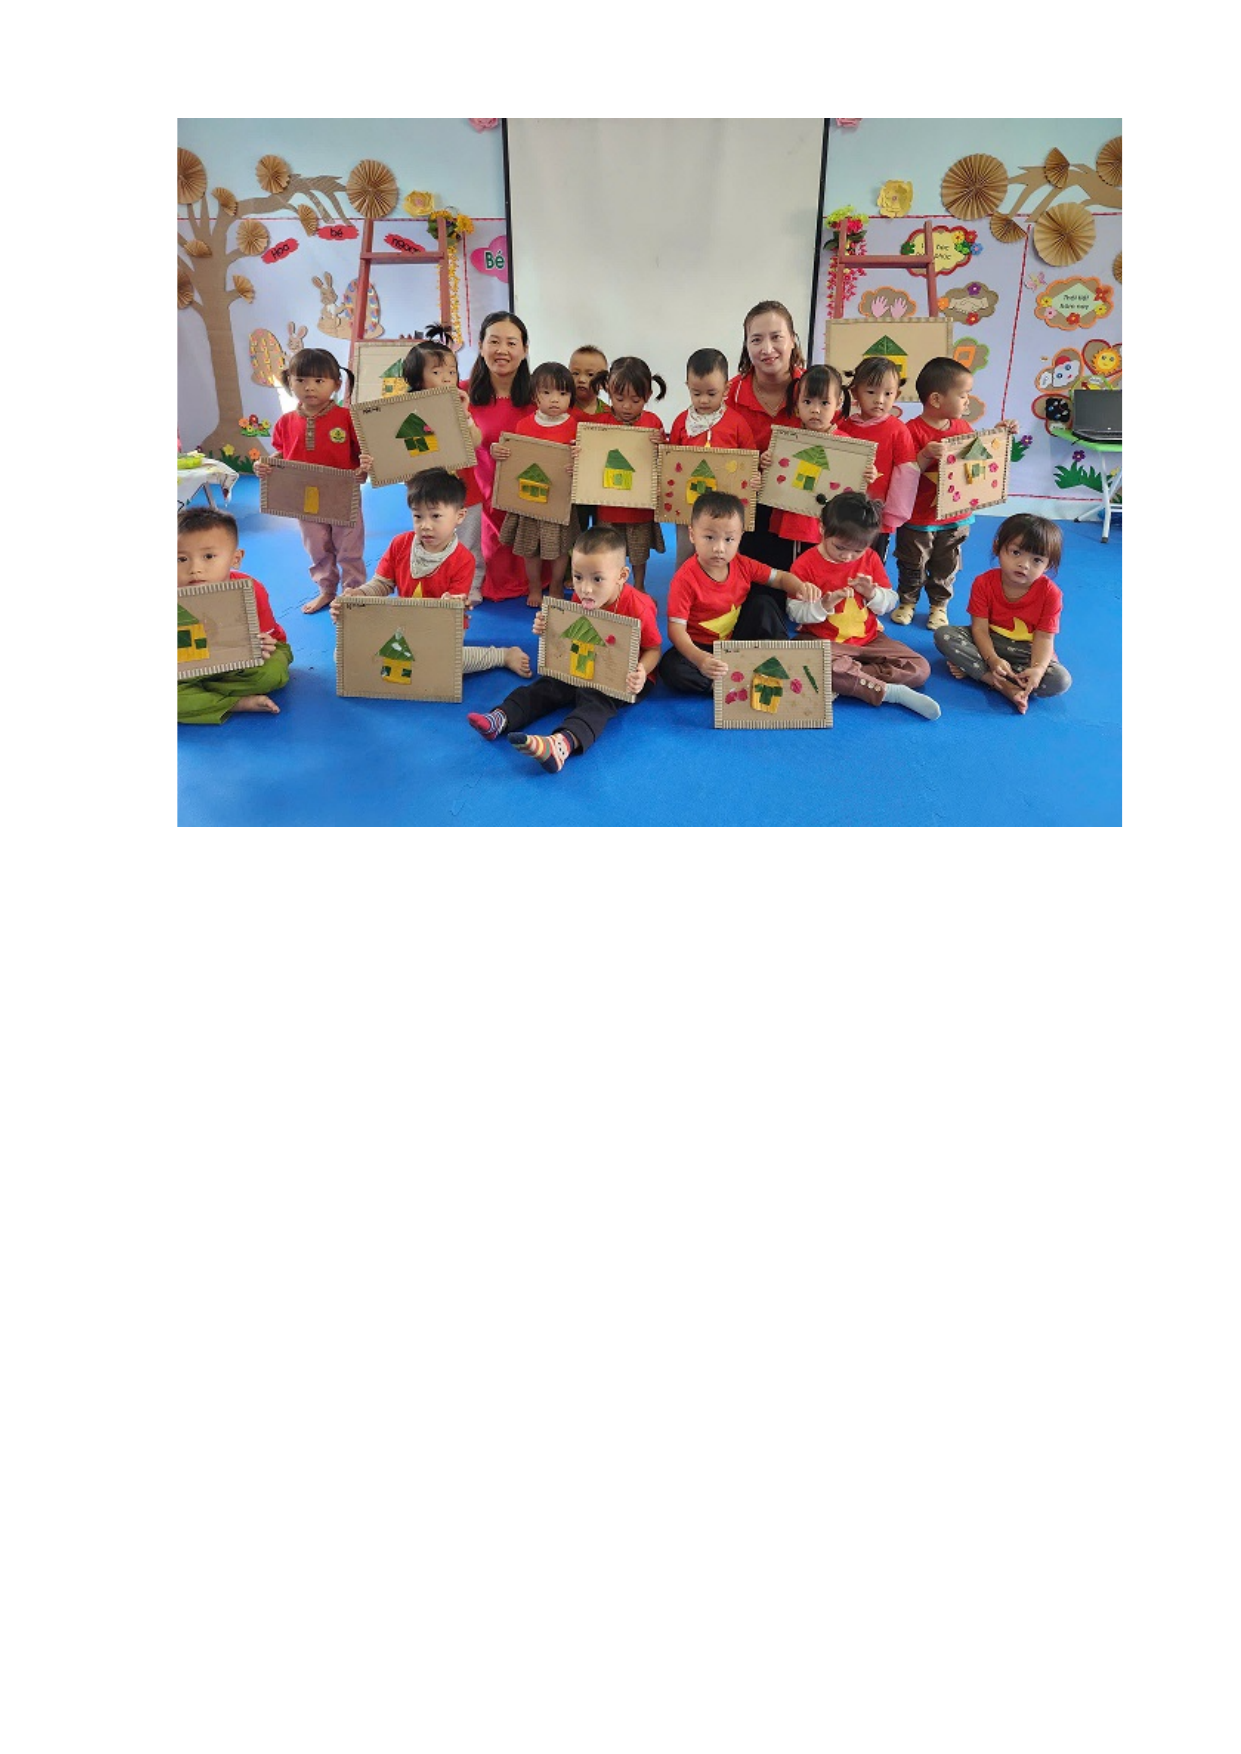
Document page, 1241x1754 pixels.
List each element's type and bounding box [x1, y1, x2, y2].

picture [177, 118, 1123, 827]
